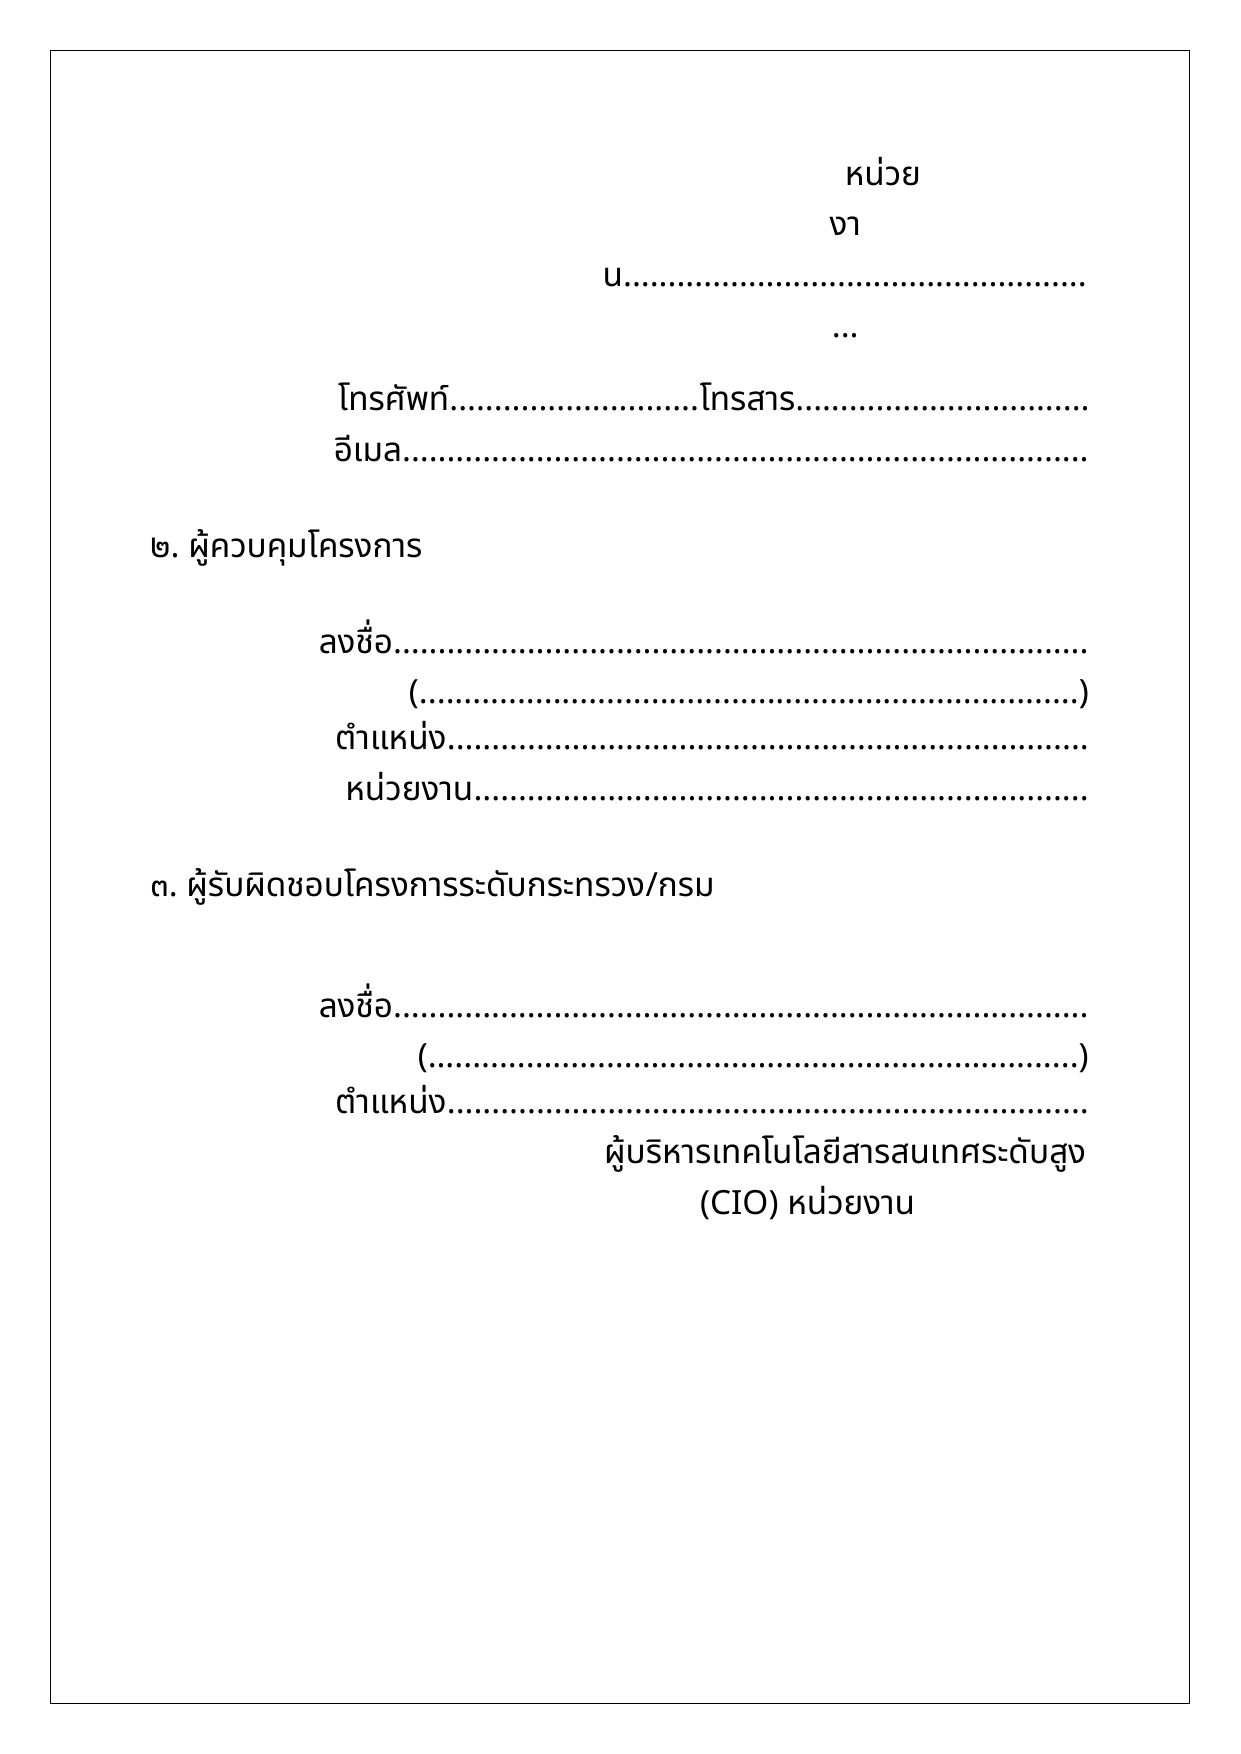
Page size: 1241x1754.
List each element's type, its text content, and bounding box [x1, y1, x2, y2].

text ผู้บริหารเทคโนโลยีสารสนเทศระดับสูง (CIO) หน่วยงาน [525, 1128, 1090, 1229]
text (..........................................................................) [150, 668, 1090, 714]
text ๓. ผู้รับผิดชอบโครงการระดับกระทรวง/กรม [150, 860, 1090, 911]
text ตำแหน่ง........................................................................ [150, 714, 1090, 764]
text (.........................................................................) [150, 1032, 1090, 1077]
text หน่วยงาน..................................................................... [150, 764, 1090, 815]
text ตำแหน่ง........................................................................ [150, 1077, 1090, 1128]
text อีเมล............................................................................. [150, 426, 1090, 476]
text หน่วยงาน....................................................... [600, 150, 1090, 347]
text ลงชื่อ.............................................................................. [150, 981, 1090, 1032]
text ลงชื่อ.............................................................................. [150, 618, 1090, 668]
text โทรศัพท์............................โทรสาร................................. [300, 347, 1090, 426]
text ๒. ผู้ควบคุมโครงการ [150, 522, 1090, 572]
